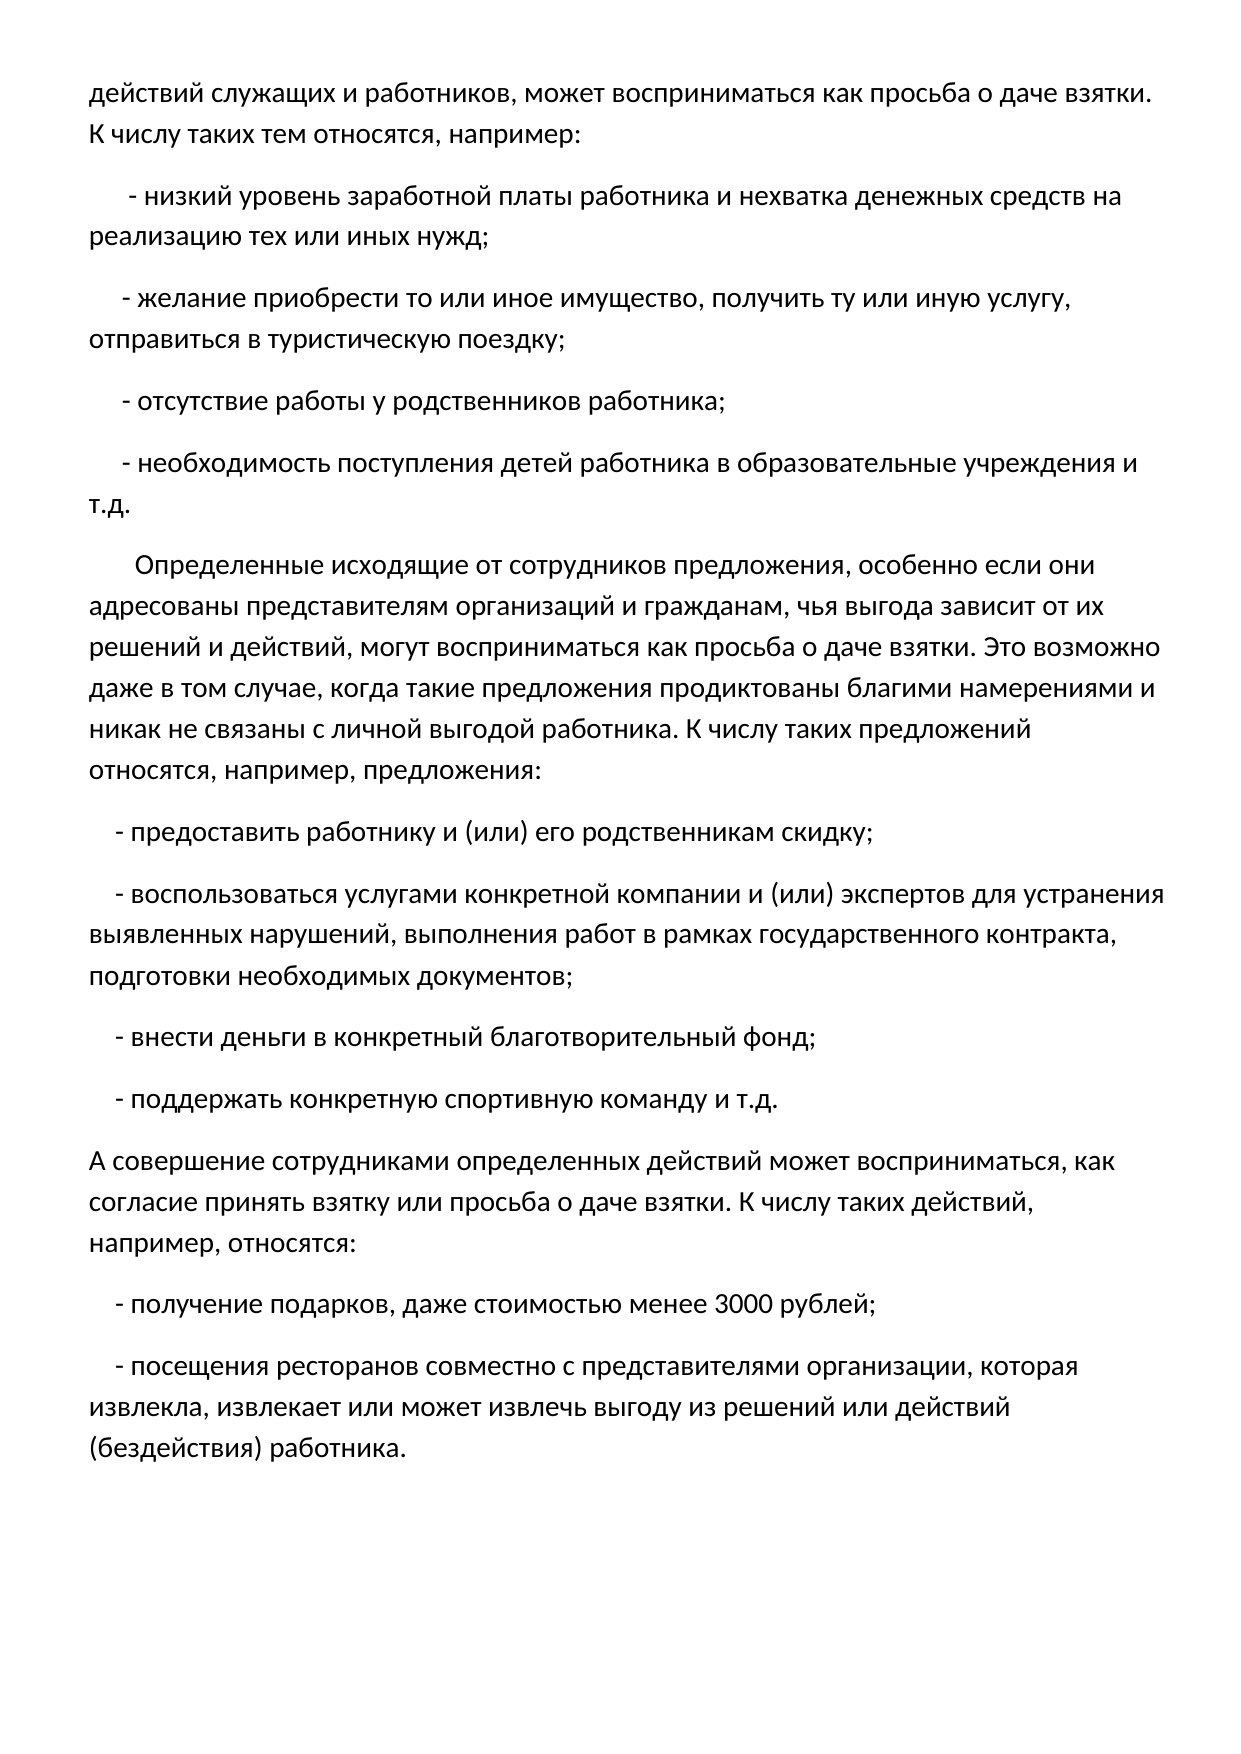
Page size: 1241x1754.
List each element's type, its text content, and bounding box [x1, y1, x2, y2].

text А совершение сотрудниками определенных действий может восприниматься, как согласие принять взятку или просьба о даче взятки. К числу таких действий, например, относятся: [89, 1142, 1167, 1259]
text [89, 74, 1167, 150]
text - воспользоваться услугами конкретной компании и (или) экспертов для устранения выявленных нарушений, выполнения работ в рамках государственного контракта, подготовки необходимых документов; [89, 875, 1167, 992]
text - предоставить работнику и (или) его родственникам скидку; [89, 813, 1167, 848]
text - посещения ресторанов совместно с представителями организации, которая извлекла, извлекает или может извлечь выгоду из решений или действий (бездействия) работника. [89, 1347, 1167, 1465]
text Определенные исходящие от сотрудников предложения, особенно если они адресованы представителям организаций и гражданам, чья выгода зависит от их решений и действий, могут восприниматься как просьба о даче взятки. Это возможно даже в том случае, когда такие предложения продиктованы благими намерениями и никак не связаны с личной выгодой работника. К числу таких предложений относятся, например, предложения: [89, 546, 1167, 787]
text - желание приобрести то или иное имущество, получить ту или иную услугу, отправиться в туристическую поездку; [89, 279, 1167, 356]
text - низкий уровень заработной платы работника и нехватка денежных средств на реализацию тех или иных нужд; [89, 177, 1167, 253]
text - внести деньги в конкретный благотворительный фонд; [89, 1018, 1167, 1054]
text - необходимость поступления детей работника в образовательные учреждения и т.д. [89, 444, 1167, 520]
text - получение подарков, даже стоимостью менее 3000 рублей; [89, 1286, 1167, 1321]
text - поддержать конкретную спортивную команду и т.д. [89, 1080, 1167, 1116]
text - отсутствие работы у родственников работника; [89, 382, 1167, 418]
